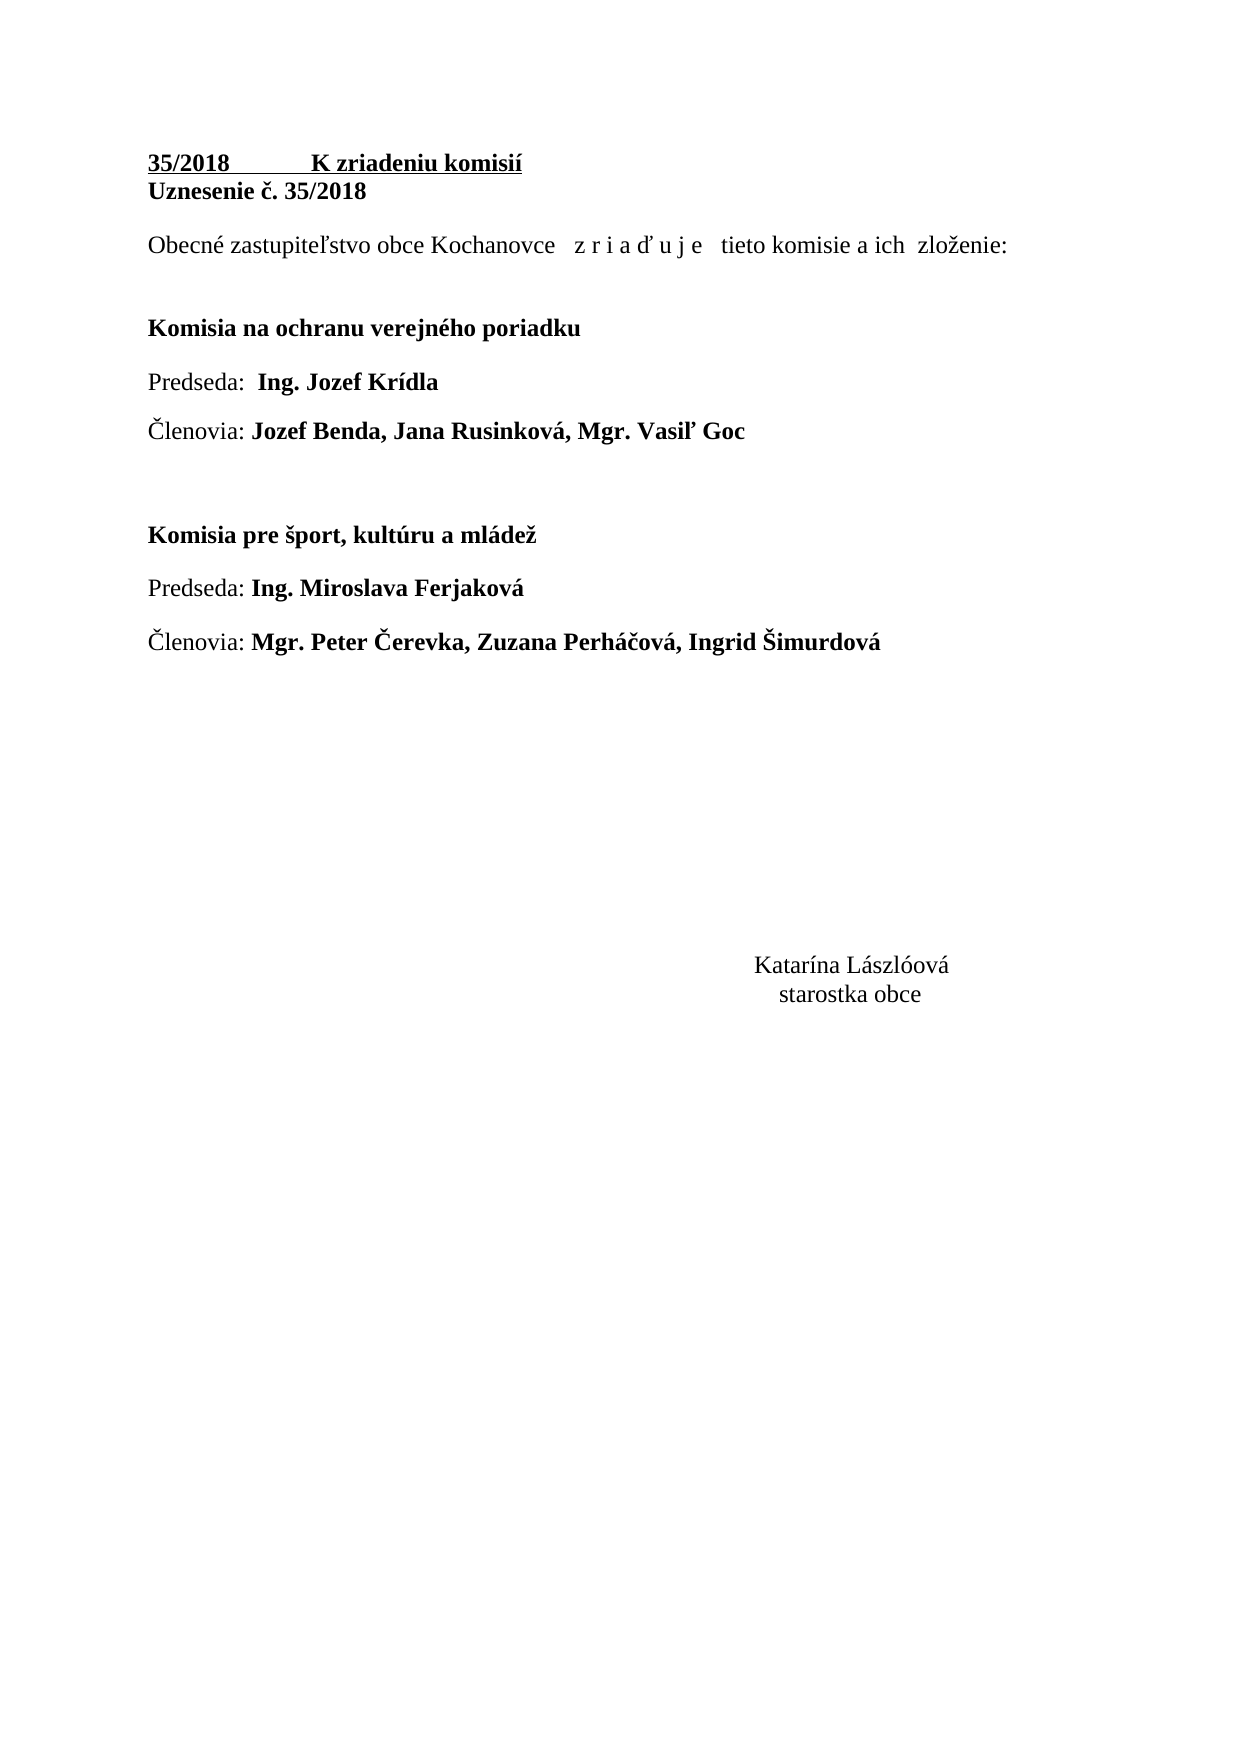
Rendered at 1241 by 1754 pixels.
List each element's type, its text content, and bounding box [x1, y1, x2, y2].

text Predseda: Ing. Jozef Krídla [148, 367, 1093, 395]
text Uznesenie č. 35/2018 [148, 176, 1093, 205]
text starostka obce [148, 979, 1093, 1008]
text Katarína Lászlóová [148, 951, 1093, 979]
text Členovia: Jozef Benda, Jana Rusinková, Mgr. Vasiľ Goc [148, 416, 1093, 445]
text Komisia pre šport, kultúru a mládež [148, 520, 1093, 548]
text Komisia na ochranu verejného poriadku [148, 313, 1093, 342]
text Členovia: Mgr. Peter Čerevka, Zuzana Perháčová, Ingrid Šimurdová [148, 627, 1093, 656]
text Obecné zastupiteľstvo obce Kochanovce z r i a ď u j e tieto komisie a ich zloženie: [148, 230, 1093, 259]
text 35/2018 K zriadeniu komisií [148, 148, 1093, 176]
text Predseda: Ing. Miroslava Ferjaková [148, 573, 1093, 602]
